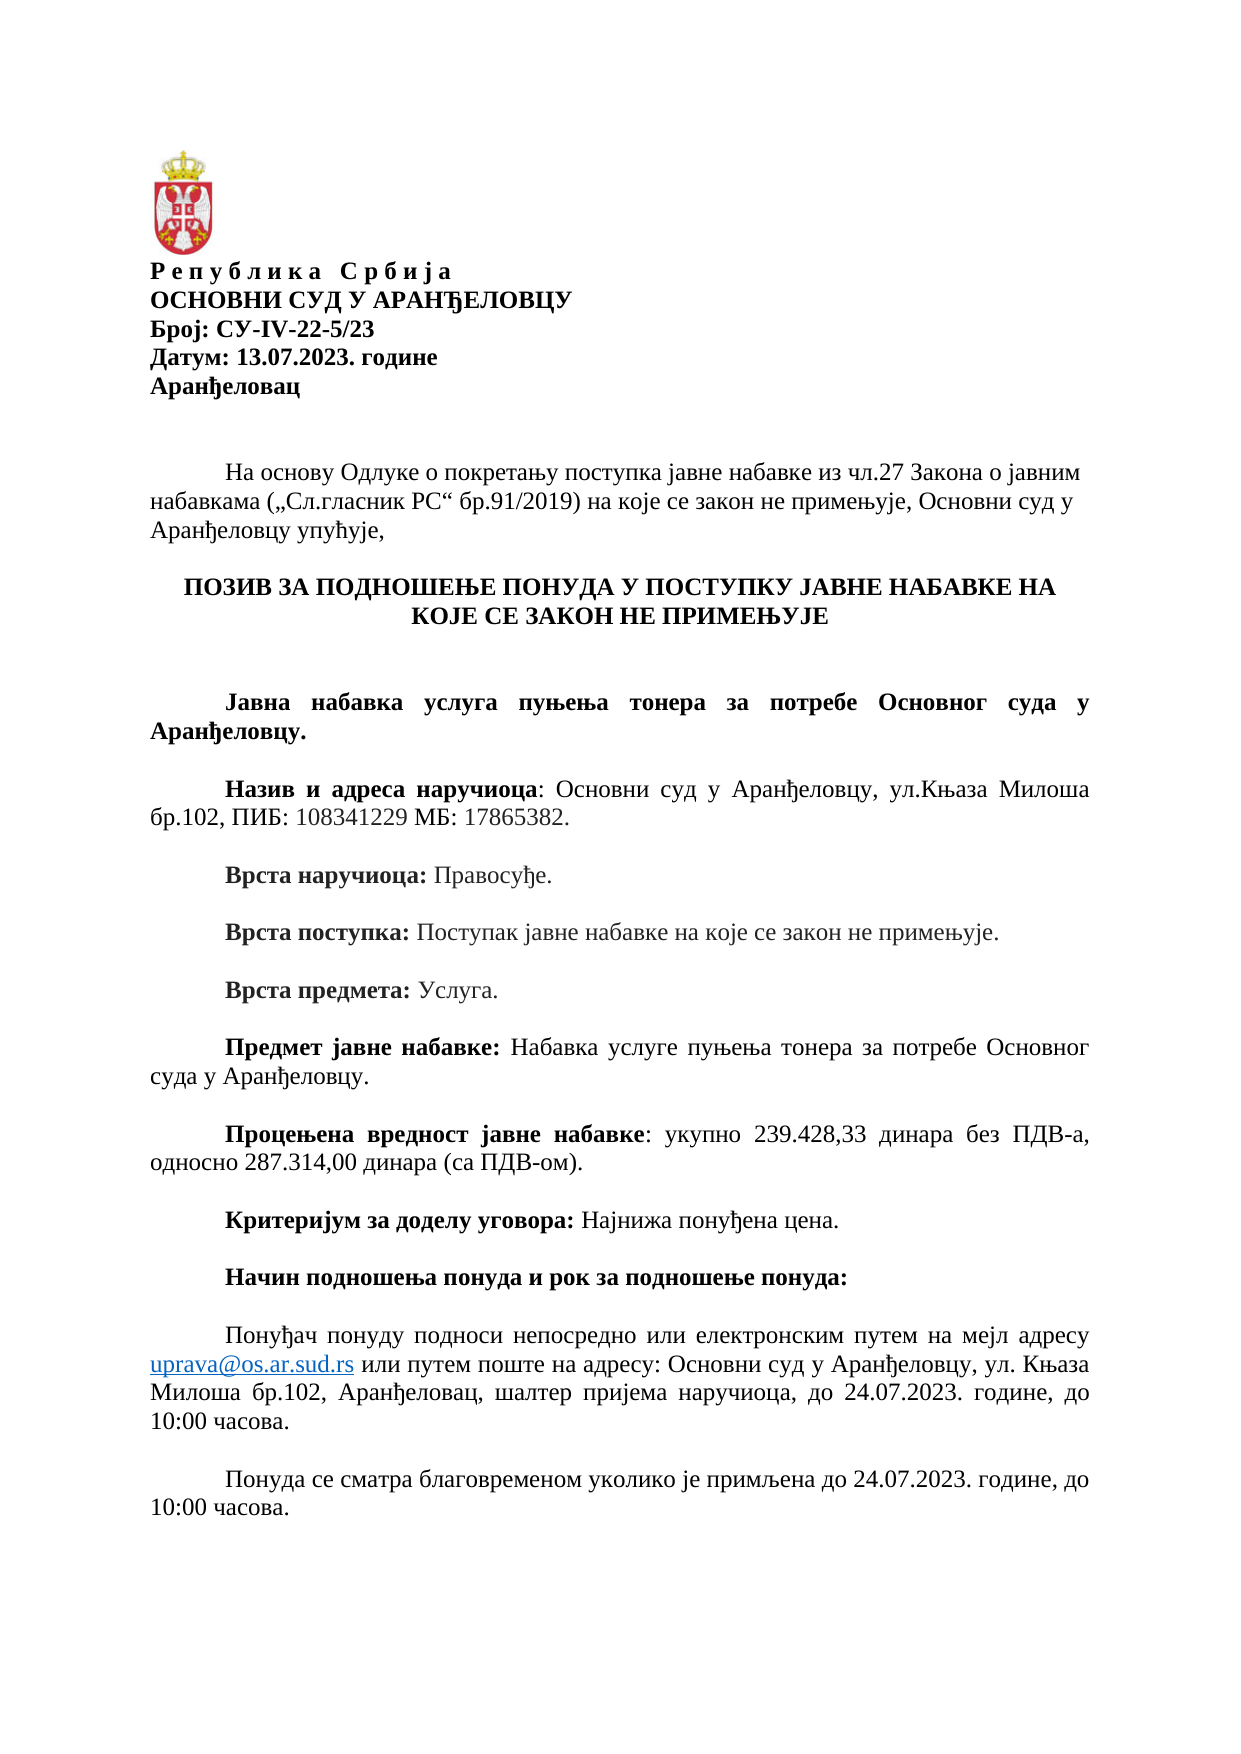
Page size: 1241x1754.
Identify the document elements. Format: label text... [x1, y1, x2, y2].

text Назив и адреса наручиоца: Основни суд у Аранђеловцу, ул.Књаза Милоша бр.102, ПИБ: 108341229 МБ: 17865382. [150, 774, 1090, 831]
text Понуђач понуду подноси непосредно или електронским путем на мејл адресу uprava@os.ar.sud.rs или путем поште на адресу: Основни суд у Аранђеловцу, ул. Књаза Милоша бр.102, Аранђеловац, шалтер пријема наручиоца, до 24.07.2023. године, до 10:00 часова. [150, 1320, 1090, 1435]
text Р е п у б л и к а С р б и ј а [150, 256, 1090, 285]
text Понуда се сматра благовременом уколико је примљена до 24.07.2023. године, до 10:00 часова. [150, 1464, 1090, 1521]
text Критеријум за доделу уговора: Најнижа понуђена цена. [150, 1205, 1090, 1234]
text Јавна набавка услуга пуњења тонера за потребе Основног суда у Аранђеловцу. [150, 687, 1090, 745]
text На основу Одлуке о покретању поступка јавне набавке из чл.27 Закона о јавним набавкама („Сл.гласник РС“ бр.91/2019) на које се закон не примењује, Основни суд у Аранђеловцу упућује, [150, 457, 1090, 544]
text Процењена вредност јавне набавке: укупно 239.428,33 динара без ПДВ-а, односно 287.314,00 динара (са ПДВ-ом). [150, 1119, 1090, 1176]
text Датум: 13.07.2023. године [150, 342, 1090, 371]
text ОСНОВНИ СУД У АРАНЂЕЛОВЦУ [150, 285, 1090, 314]
picture [150, 150, 216, 257]
text Врста поступка: Поступак јавне набавке на које се закон не примењује. [150, 917, 1090, 946]
text Врста наручиоца: Правосуђе. [150, 860, 1090, 889]
text Аранђеловац [150, 371, 1090, 400]
text Начин подношења понуда и рок за подношење понуда: [150, 1262, 1090, 1291]
text ПОЗИВ ЗА ПОДНОШЕЊЕ ПОНУДА У ПОСТУПКУ ЈАВНЕ НАБАВКЕ НА КОЈЕ СЕ ЗАКОН НЕ ПРИМЕЊУЈЕ [150, 572, 1090, 630]
text Предмет јавне набавке: Набавка услуге пуњења тонера за потребе Основног суда у Аранђеловцу. [150, 1032, 1090, 1090]
text Број: СУ-IV-22-5/23 [150, 314, 1090, 342]
text Врста предмета: Услуга. [150, 975, 1090, 1004]
